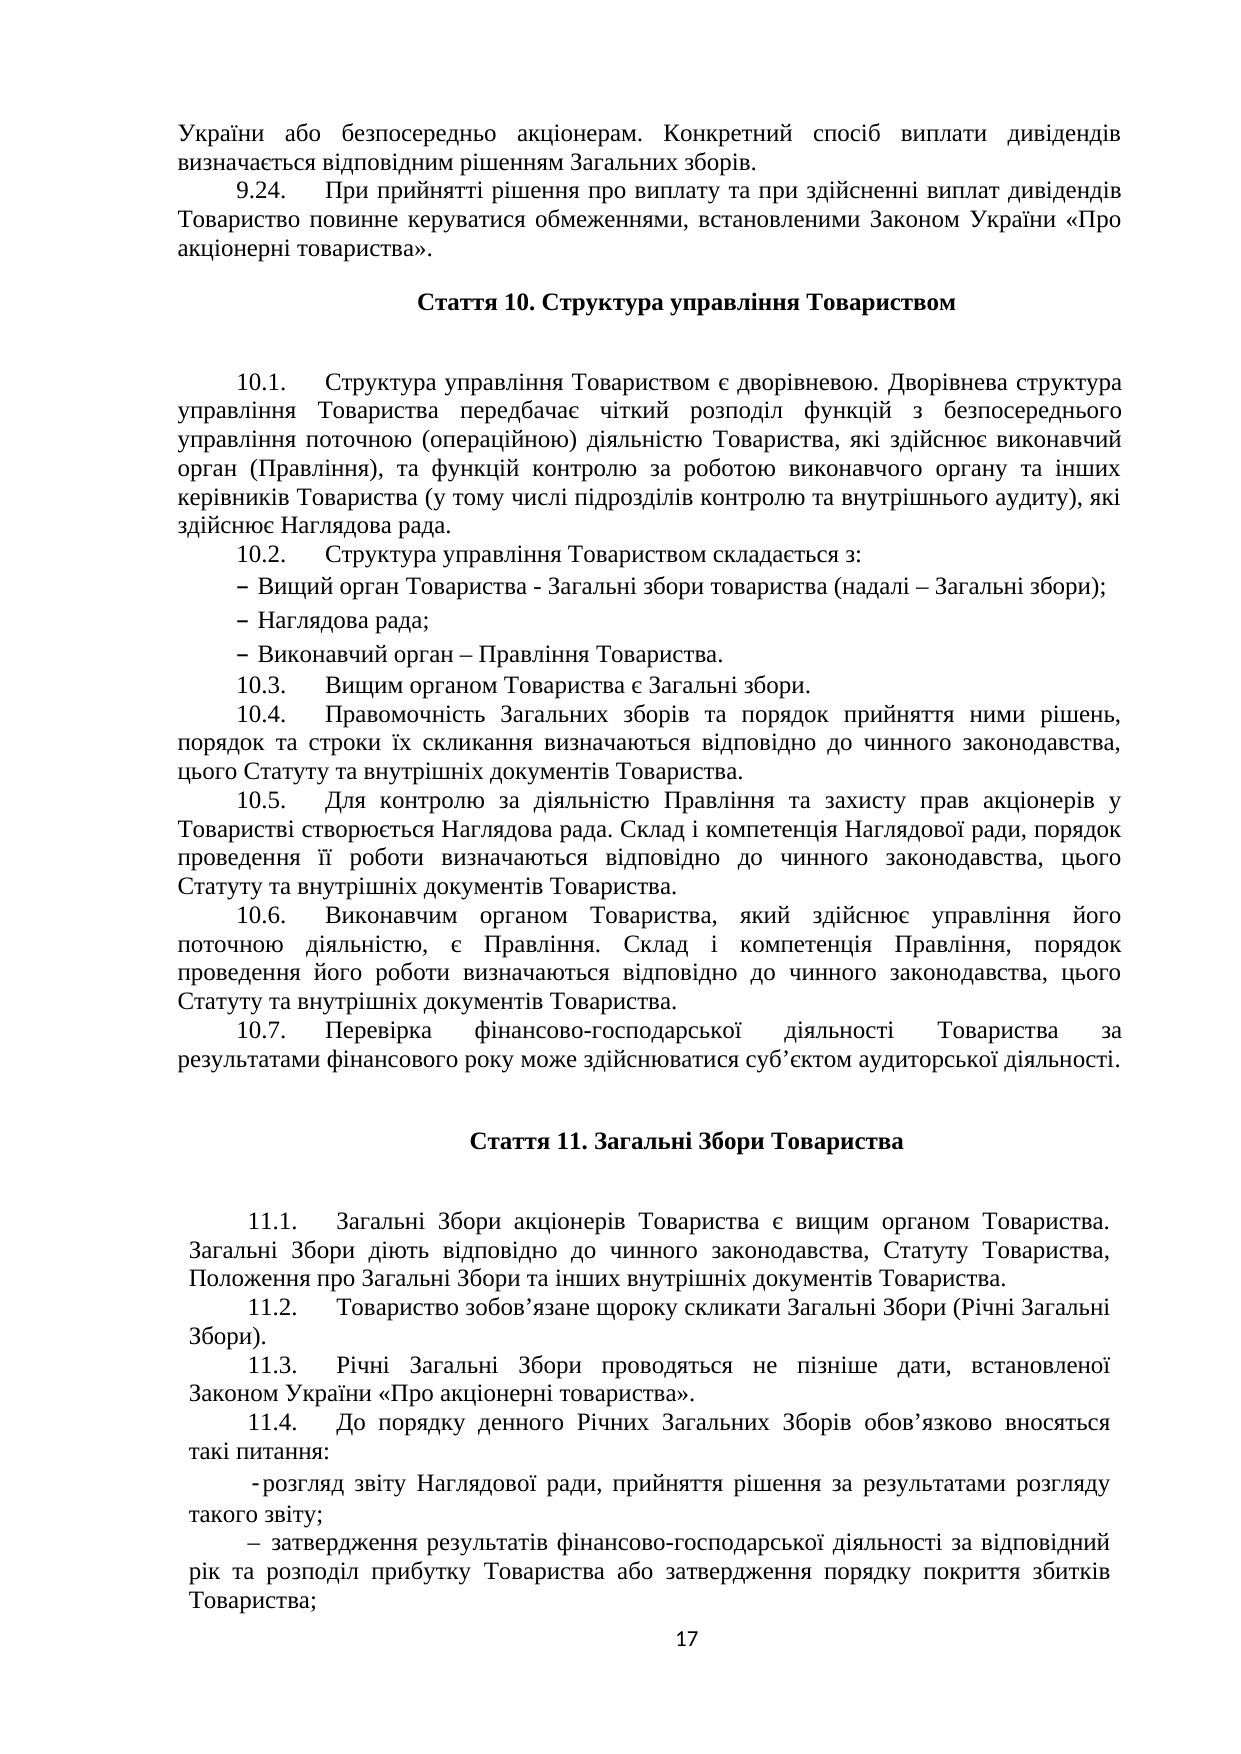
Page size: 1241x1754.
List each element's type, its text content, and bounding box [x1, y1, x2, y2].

list При прийнятті рішення про виплату та при здійсненні виплат дивідендів Товариство повинне керуватися обмеженнями, встановленими Законом України «Про акціонерні товариства». [177, 176, 1122, 262]
list Виконавчим органом Товариства, який здійснює управління його поточною діяльністю, є Правління. Склад і компетенція Правління, порядок проведення його роботи визначаються відповідно до чинного законодавства, цього Статуту та внутрішніх документів Товариства. [177, 900, 1122, 1015]
table_cell До порядку денного Річних Загальних Зборів обов’язково вносяться такі питання: [177, 1407, 1122, 1465]
list Правомочність Загальних зборів та порядок прийняття ними рішень, порядок та строки їх скликання визначаються відповідно до чинного законодавства, цього Статуту та внутрішніх документів Товариства. [177, 699, 1122, 785]
table_header Загальні Збори акціонерів Товариства є вищим органом Товариства. Загальні Збори діють відповідно до чинного законодавства, Статуту Товариства, Положення про Загальні Збори та інших внутрішніх документів Товариства. [177, 1206, 1122, 1292]
table_cell Товариство зобов’язане щороку скликати Загальні Збори (Річні Загальні Збори). [177, 1292, 1122, 1350]
list Структура управління Товариством є дворівневою. Дворівнева структура управління Товариства передбачає чіткий розподіл функцій з безпосереднього управління поточною (операційною) діяльністю Товариства, які здійснює виконавчий орган (Правління), та функцій контролю за роботою виконавчого органу та інших керівників Товариства (у тому числі підрозділів контролю та внутрішнього аудиту), які здійснює Наглядова рада. [177, 367, 1122, 539]
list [177, 118, 1122, 176]
list Для контролю за діяльністю Правління та захисту прав акціонерів у Товаристві створюється Наглядова рада. Склад і компетенція Наглядової ради, порядок проведення її роботи визначаються відповідно до чинного законодавства, цього Статуту та внутрішніх документів Товариства. [177, 785, 1122, 900]
table_cell розгляд звіту Наглядової ради, прийняття рішення за результатами розгляду такого звіту; [177, 1465, 1122, 1527]
list Виконавчий орган – Правління Товариства. [177, 636, 1122, 670]
table_cell Річні Загальні Збори проводяться не пізніше дати, встановленої Законом України «Про акціонерні товариства». [177, 1350, 1122, 1407]
list Вищим органом Товариства є Загальні збори. [177, 670, 1122, 699]
list Вищий орган Товариства - Загальні збори товариства (надалі – Загальні збори); [177, 568, 1122, 602]
list Перевірка фінансово-господарської діяльності Товариства за результатами фінансового року може здійснюватися суб’єктом аудиторської діяльності. [177, 1015, 1122, 1072]
list Структура управління Товариством складається з: [177, 539, 1122, 568]
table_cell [177, 1528, 1122, 1624]
subtitle Стаття 10. Структура управління Товариством [177, 287, 1122, 316]
list Наглядова рада; [177, 602, 1122, 636]
subtitle Стаття 11. Загальні Збори Товариства [177, 1126, 1122, 1155]
